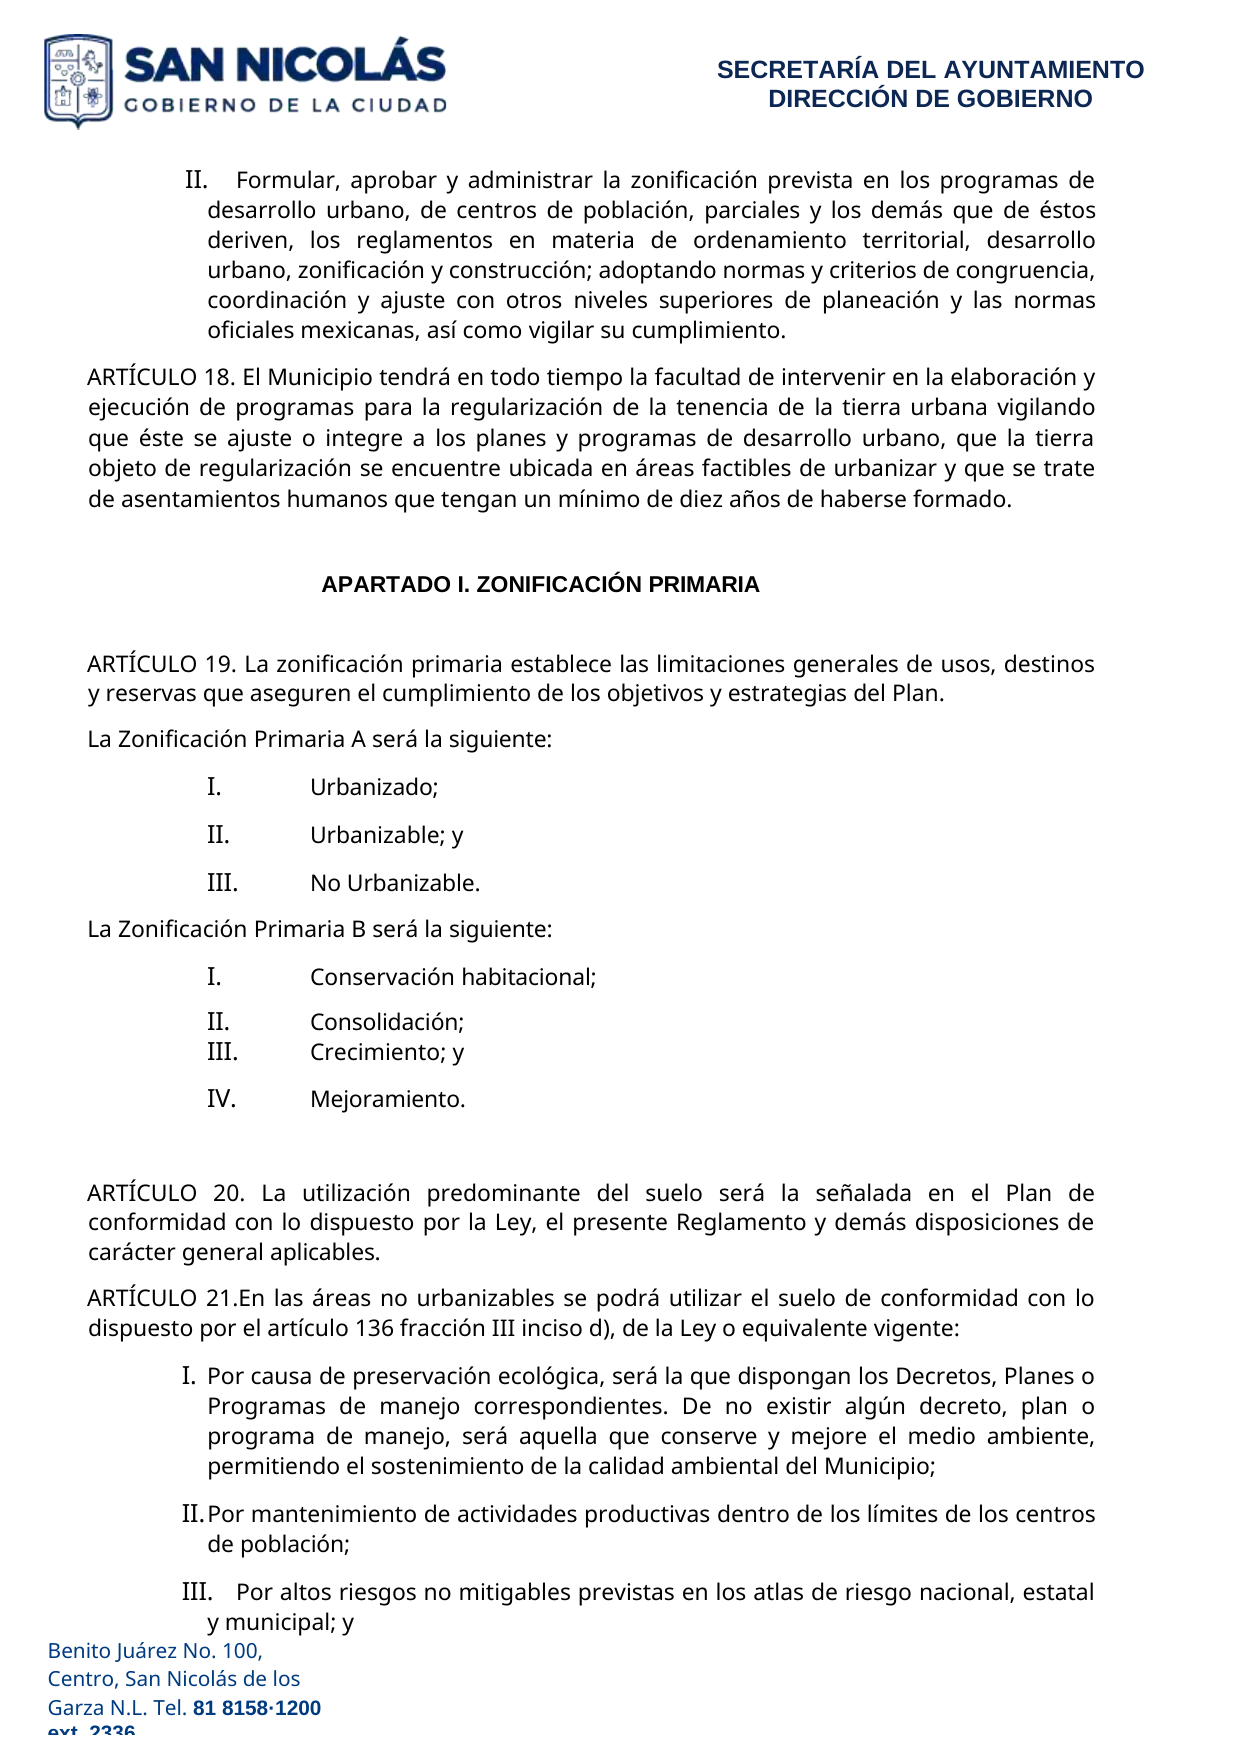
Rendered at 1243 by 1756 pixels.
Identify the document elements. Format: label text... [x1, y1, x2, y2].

picture [44, 34, 447, 130]
list Urbanizable; y [207, 817, 1110, 851]
list Conservación habitacional; [207, 958, 1110, 993]
list Crecimiento; y [207, 1037, 1110, 1066]
text ARTÍCULO 18. El Municipio tendrá en todo tiempo la facultad de intervenir en la elaboración y ejecución de programas para la regularización de la tenencia de la tierra urbana vigilando que éste se ajuste o integre a los planes y programas de desarrollo urbano, que la tierra objeto de regularización se encuentre ubicada en áreas factibles de urbanizar y que se trate de asentamientos humanos que tengan un mínimo de diez años de haberse formado. [87, 361, 1096, 514]
text ARTÍCULO 20. La utilización predominante del suelo será la señalada en el Plan de conformidad con lo dispuesto por la Ley, el presente Reglamento y demás disposiciones de carácter general aplicables. [87, 1177, 1096, 1267]
list Por altos riesgos no mitigables previstas en los atlas de riesgo nacional, estatal y municipal; y [182, 1574, 1096, 1637]
text ARTÍCULO 19. La zonificación primaria establece las limitaciones generales de usos, destinos y reservas que aseguren el cumplimiento de los objetivos y estrategias del Plan. [87, 648, 1096, 708]
list Por causa de preservación ecológica, será la que dispongan los Decretos, Planes o Programas de manejo correspondientes. De no existir algún decreto, plan o programa de manejo, será aquella que conserve y mejore el medio ambiente, permitiendo el sostenimiento de la calidad ambiental del Municipio; [182, 1358, 1096, 1481]
text ARTÍCULO 21.En las áreas no urbanizables se podrá utilizar el suelo de conformidad con lo dispuesto por el artículo 136 fracción III inciso d), de la Ley o equivalente vigente: [87, 1283, 1096, 1343]
list Consolidación; [207, 1007, 1110, 1037]
list Mejoramiento. [207, 1080, 1110, 1114]
subtitle APARTADO I. ZONIFICACIÓN PRIMARIA [0, 571, 1103, 597]
list Urbanizado; [207, 768, 1110, 802]
list Formular, aprobar y administrar la zonificación prevista en los programas de desarrollo urbano, de centros de población, parciales y los demás que de éstos deriven, los reglamentos en materia de ordenamiento territorial, desarrollo urbano, zonificación y construcción; adoptando normas y criterios de congruencia, coordinación y ajuste con otros niveles superiores de planeación y las normas oficiales mexicanas, así como vigilar su cumplimiento. [185, 162, 1096, 345]
text La Zonificación Primaria A será la siguiente: [87, 723, 1110, 754]
list Por mantenimiento de actividades productivas dentro de los límites de los centros de población; [182, 1497, 1096, 1559]
text La Zonificación Primaria B será la siguiente: [87, 913, 1110, 944]
list No Urbanizable. [207, 865, 1110, 899]
